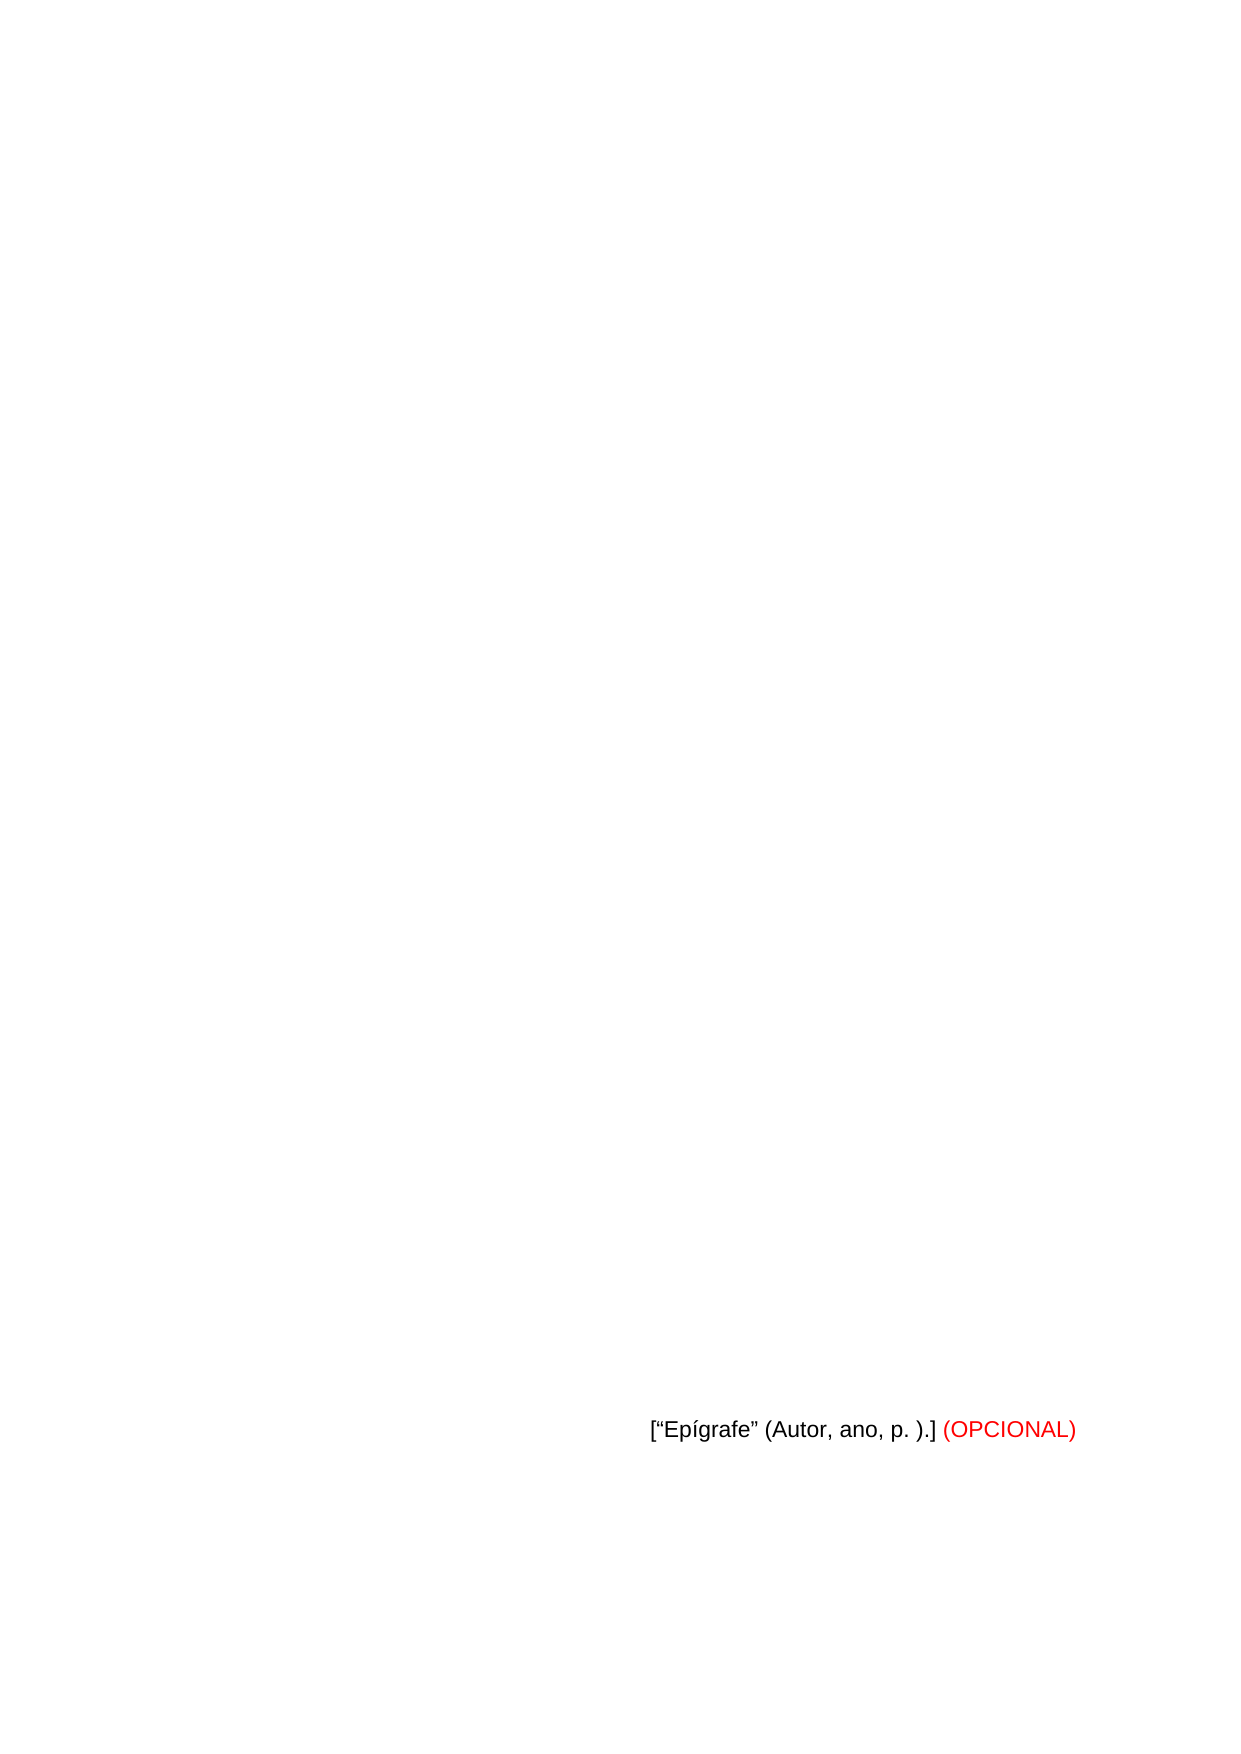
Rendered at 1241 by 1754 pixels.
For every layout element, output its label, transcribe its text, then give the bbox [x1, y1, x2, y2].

text [“Epígrafe” (Autor, ano, p. ).] (OPCIONAL) [650, 1416, 1122, 1442]
